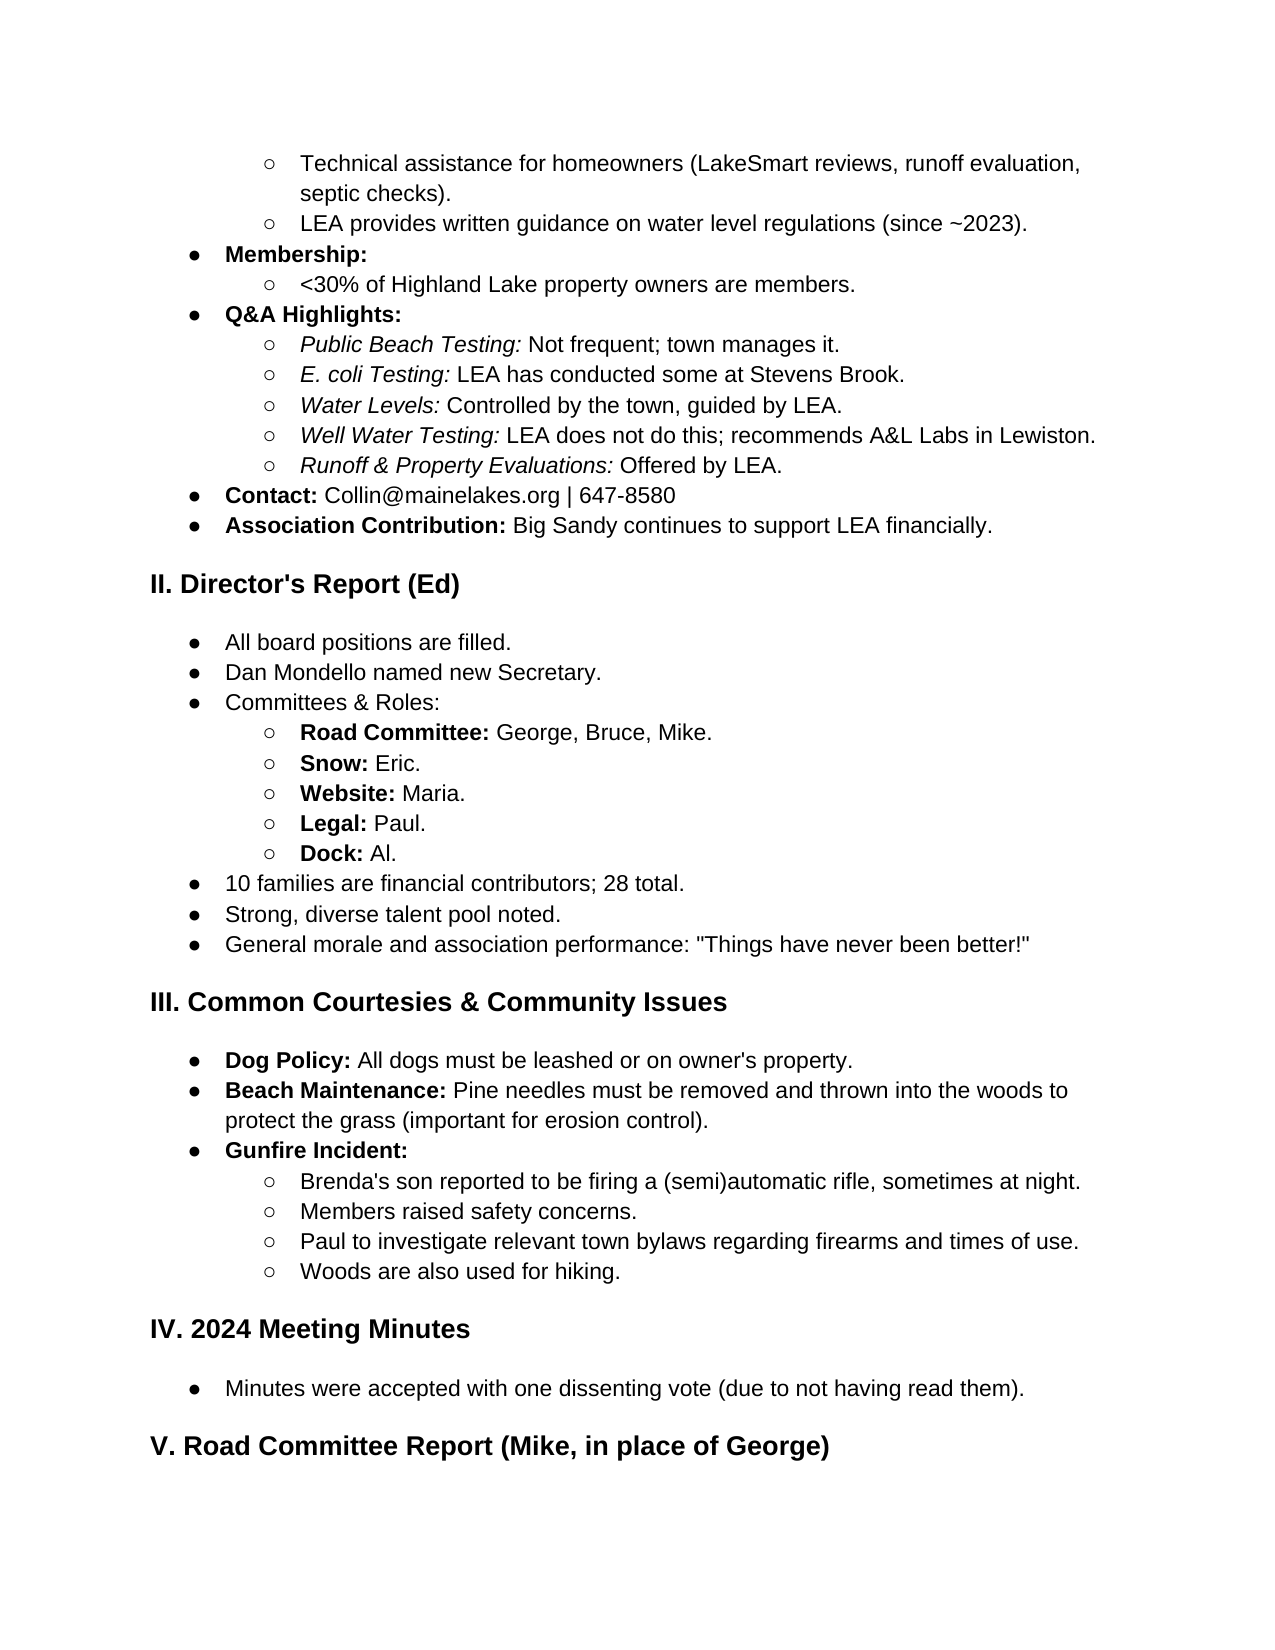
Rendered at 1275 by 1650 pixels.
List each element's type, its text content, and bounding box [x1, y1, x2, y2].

list Woods are also used for hiking. [262, 1258, 1125, 1285]
list Contact: Collin@mainelakes.org | 647-8580 [187, 482, 1125, 509]
list Minutes were accepted with one dissenting vote (due to not having read them). [187, 1374, 1125, 1401]
list Dan Mondello named new Secretary. [187, 659, 1125, 685]
list Gunfire Incident: [187, 1137, 1125, 1164]
list Strong, diverse talent pool noted. [187, 901, 1125, 927]
list All board positions are filled. [187, 629, 1125, 655]
list Website: Maria. [262, 780, 1125, 806]
list Technical assistance for homeowners (LakeSmart reviews, runoff evaluation, septic checks). [262, 150, 1125, 207]
text V. Road Committee Report (Mike, in place of George) [150, 1430, 1125, 1461]
text II. Director's Report (Ed) [150, 568, 1125, 599]
text III. Common Courtesies & Community Issues [150, 986, 1125, 1017]
list Beach Maintenance: Pine needles must be removed and thrown into the woods to protect the grass (important for erosion control). [187, 1077, 1125, 1134]
list Snow: Eric. [262, 749, 1125, 776]
list Members raised safety concerns. [262, 1198, 1125, 1224]
list Q&A Highlights: [187, 301, 1125, 327]
list 10 families are financial contributors; 28 total. [187, 870, 1125, 897]
list Paul to investigate relevant town bylaws regarding firearms and times of use. [262, 1228, 1125, 1254]
list Brenda's son reported to be firing a (semi)automatic rifle, sometimes at night. [262, 1168, 1125, 1194]
text IV. 2024 Meeting Minutes [150, 1313, 1125, 1345]
list Runoff & Property Evaluations: Offered by LEA. [262, 452, 1125, 478]
list Committees & Roles: [187, 689, 1125, 715]
list Public Beach Testing: Not frequent; town manages it. [262, 331, 1125, 358]
list Dog Policy: All dogs must be leashed or on owner's property. [187, 1047, 1125, 1073]
list Road Committee: George, Bruce, Mike. [262, 719, 1125, 746]
list Legal: Paul. [262, 810, 1125, 836]
list Association Contribution: Big Sandy continues to support LEA financially. [187, 512, 1125, 539]
list Membership: [187, 241, 1125, 267]
list LEA provides written guidance on water level regulations (since ~2023). [262, 210, 1125, 237]
list E. coli Testing: LEA has conducted some at Stevens Brook. [262, 361, 1125, 388]
list <30% of Highland Lake property owners are members. [262, 271, 1125, 297]
list Water Levels: Controlled by the town, guided by LEA. [262, 392, 1125, 418]
list General morale and association performance: "Things have never been better!" [187, 931, 1125, 957]
list Well Water Testing: LEA does not do this; recommends A&L Labs in Lewiston. [262, 422, 1125, 448]
list Dock: Al. [262, 840, 1125, 866]
